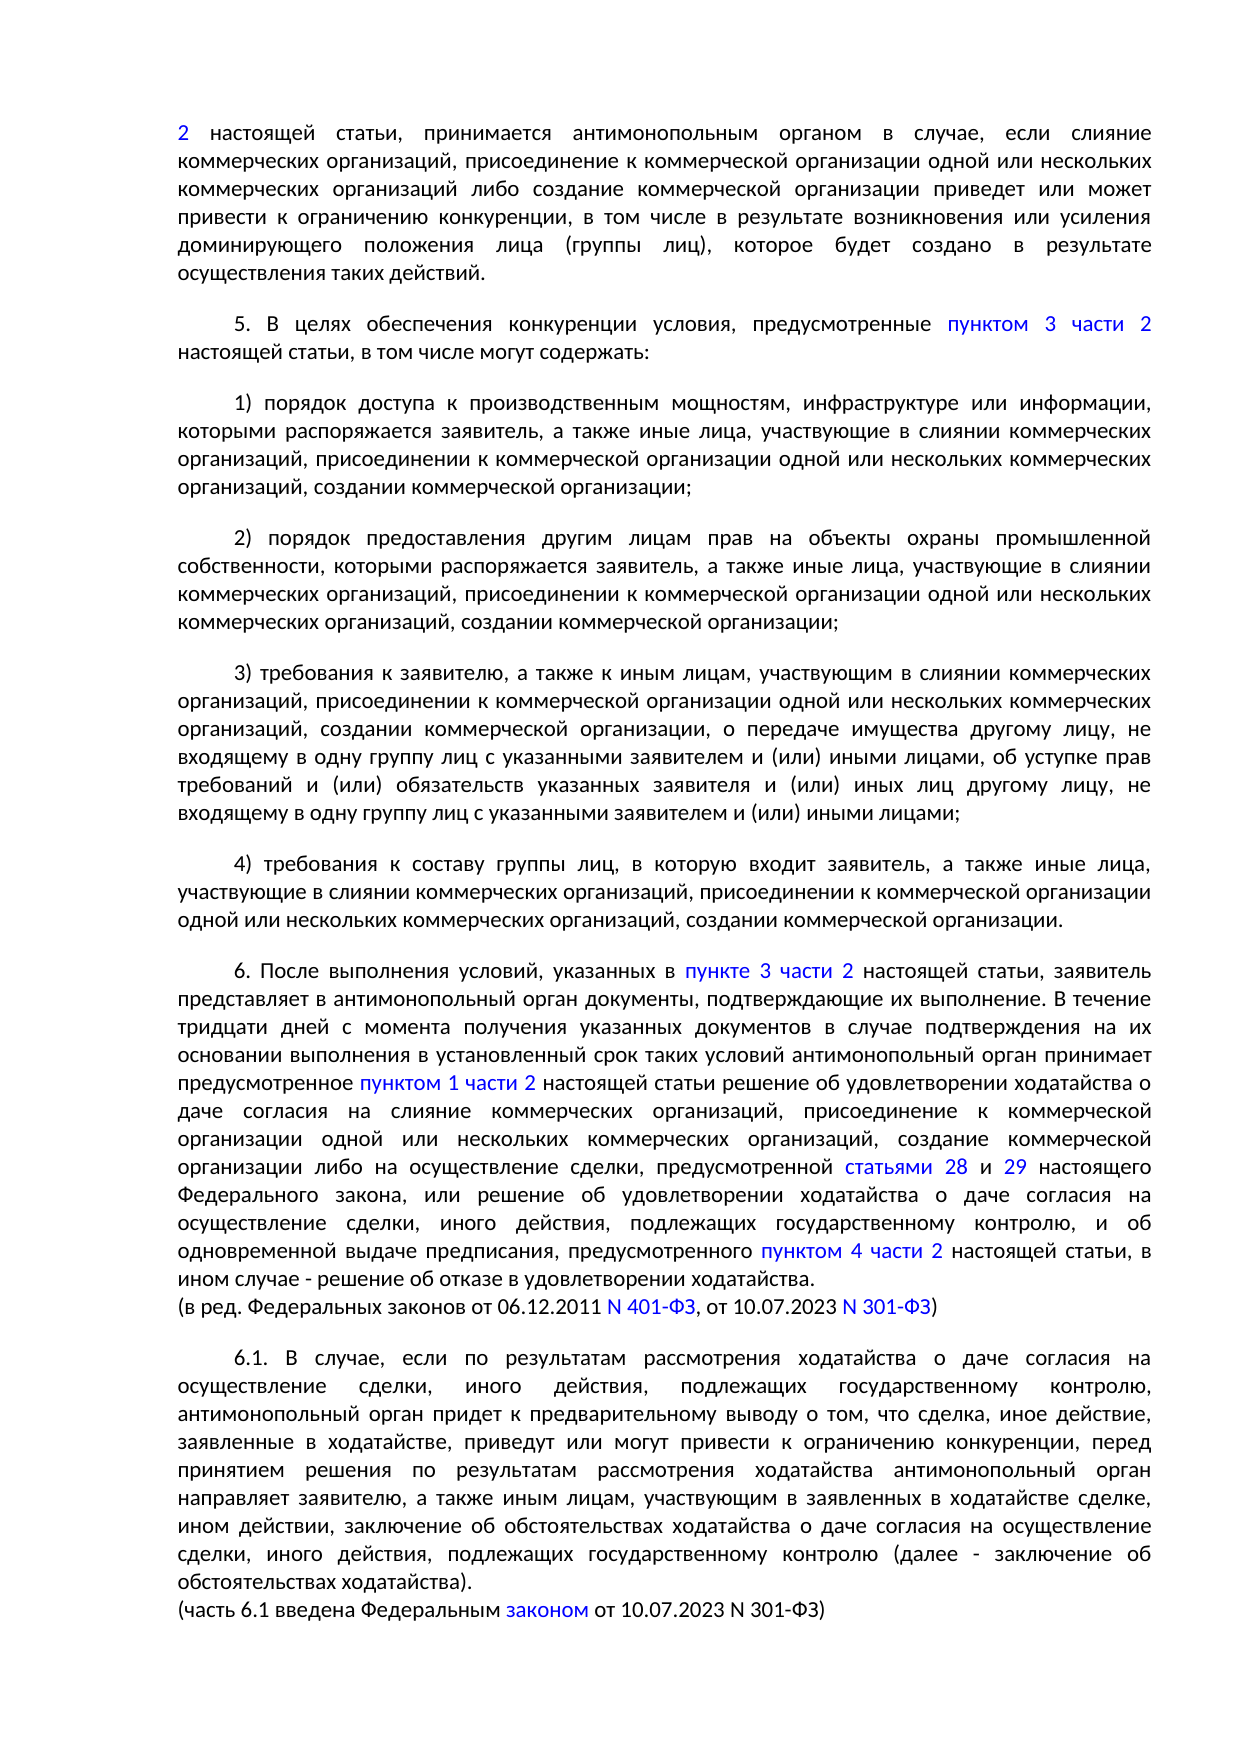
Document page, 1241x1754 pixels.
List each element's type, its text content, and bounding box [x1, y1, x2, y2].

text 6. После выполнения условий, указанных в пункте 3 части 2 настоящей статьи, заявитель представляет в антимонопольный орган документы, подтверждающие их выполнение. В течение тридцати дней с момента получения указанных документов в случае подтверждения на их основании выполнения в установленный срок таких условий антимонопольный орган принимает предусмотренное пунктом 1 части 2 настоящей статьи решение об удовлетворении ходатайства о даче согласия на слияние коммерческих организаций, присоединение к коммерческой организации одной или нескольких коммерческих организаций, создание коммерческой организации либо на осуществление сделки, предусмотренной статьями 28 и 29 настоящего Федерального закона, или решение об удовлетворении ходатайства о даче согласия на осуществление сделки, иного действия, подлежащих государственному контролю, и об одновременной выдаче предписания, предусмотренного пунктом 4 части 2 настоящей статьи, в ином случае - решение об отказе в удовлетворении ходатайства. [177, 956, 1152, 1292]
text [177, 118, 1152, 286]
text 6.1. В случае, если по результатам рассмотрения ходатайства о даче согласия на осуществление сделки, иного действия, подлежащих государственному контролю, антимонопольный орган придет к предварительному выводу о том, что сделка, иное действие, заявленные в ходатайстве, приведут или могут привести к ограничению конкуренции, перед принятием решения по результатам рассмотрения ходатайства антимонопольный орган направляет заявителю, а также иным лицам, участвующим в заявленных в ходатайстве сделке, ином действии, заключение об обстоятельствах ходатайства о даче согласия на осуществление сделки, иного действия, подлежащих государственному контролю (далее - заключение об обстоятельствах ходатайства). [177, 1343, 1152, 1596]
text 1) порядок доступа к производственным мощностям, инфраструктуре или информации, которыми распоряжается заявитель, а также иные лица, участвующие в слиянии коммерческих организаций, присоединении к коммерческой организации одной или нескольких коммерческих организаций, создании коммерческой организации; [177, 388, 1152, 500]
text 5. В целях обеспечения конкуренции условия, предусмотренные пунктом 3 части 2 настоящей статьи, в том числе могут содержать: [177, 309, 1152, 365]
text (в ред. Федеральных законов от 06.12.2011 N 401-ФЗ, от 10.07.2023 N 301-ФЗ) [177, 1292, 1152, 1320]
text 2) порядок предоставления другим лицам прав на объекты охраны промышленной собственности, которыми распоряжается заявитель, а также иные лица, участвующие в слиянии коммерческих организаций, присоединении к коммерческой организации одной или нескольких коммерческих организаций, создании коммерческой организации; [177, 523, 1152, 635]
text (часть 6.1 введена Федеральным законом от 10.07.2023 N 301-ФЗ) [177, 1596, 1152, 1623]
text 4) требования к составу группы лиц, в которую входит заявитель, а также иные лица, участвующие в слиянии коммерческих организаций, присоединении к коммерческой организации одной или нескольких коммерческих организаций, создании коммерческой организации. [177, 849, 1152, 933]
text 3) требования к заявителю, а также к иным лицам, участвующим в слиянии коммерческих организаций, присоединении к коммерческой организации одной или нескольких коммерческих организаций, создании коммерческой организации, о передаче имущества другому лицу, не входящему в одну группу лиц с указанными заявителем и (или) иными лицами, об уступке прав требований и (или) обязательств указанных заявителя и (или) иных лиц другому лицу, не входящему в одну группу лиц с указанными заявителем и (или) иными лицами; [177, 658, 1152, 826]
